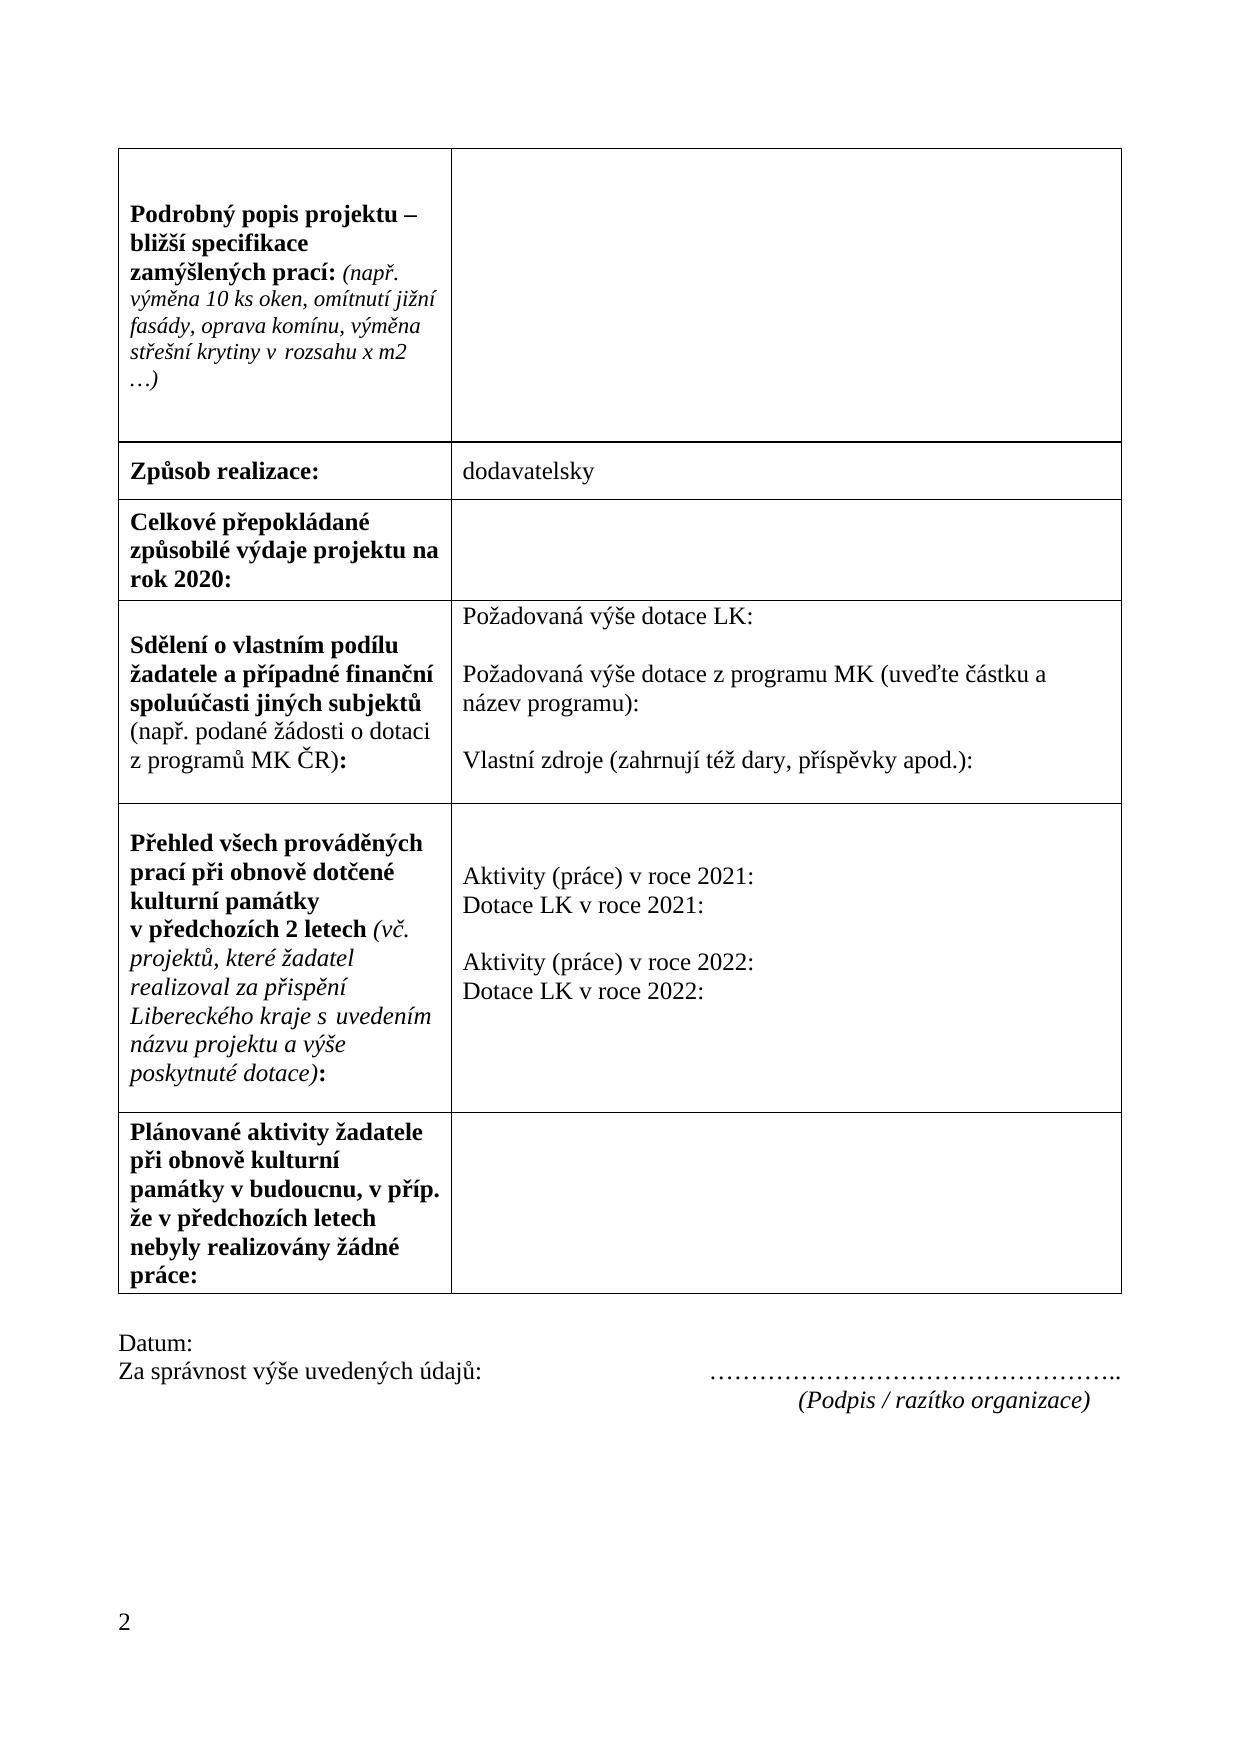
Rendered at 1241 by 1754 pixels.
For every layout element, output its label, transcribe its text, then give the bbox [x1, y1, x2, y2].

text Datum: [118, 1328, 1122, 1356]
table_cell Celkové přepokládané způsobilé výdaje projektu na rok 2020: [119, 500, 451, 600]
table_cell Sdělení o vlastním podílu žadatele a případné finanční spoluúčasti jiných subjektů (např. podané žádosti o dotaci z programů MK ČR): [119, 601, 451, 803]
table_cell Způsob realizace: [119, 443, 451, 498]
table_cell [452, 149, 1121, 441]
text (Podpis / razítko organizace) [118, 1385, 1122, 1414]
table_cell [452, 1113, 1121, 1293]
table_cell Podrobný popis projektu – bližší specifikace zamýšlených prací: (např. výměna 10 ks oken, omítnutí jižní fasády, oprava komínu, výměna střešní krytiny v rozsahu x m2 …) [119, 149, 451, 441]
table_cell Požadovaná výše dotace LK: Požadovaná výše dotace z programu MK (uveďte částku a název programu): Vlastní zdroje (zahrnují též dary, příspěvky apod.): [452, 601, 1121, 803]
table_cell Přehled všech prováděných prací při obnově dotčené kulturní památky v předchozích 2 letech (vč. projektů, které žadatel realizoval za přispění Libereckého kraje s uvedením názvu projektu a výše poskytnuté dotace): [119, 804, 451, 1112]
text Za správnost výše uvedených údajů: ………………………………………….. [118, 1356, 1122, 1385]
table_cell Aktivity (práce) v roce 2021: Dotace LK v roce 2021: Aktivity (práce) v roce 2022: Dotace LK v roce 2022: [452, 804, 1121, 1112]
table_cell Plánované aktivity žadatele při obnově kulturní památky v budoucnu, v příp. že v předchozích letech nebyly realizovány žádné práce: [119, 1113, 451, 1293]
table_cell dodavatelsky [452, 443, 1121, 498]
table_cell [452, 500, 1121, 600]
